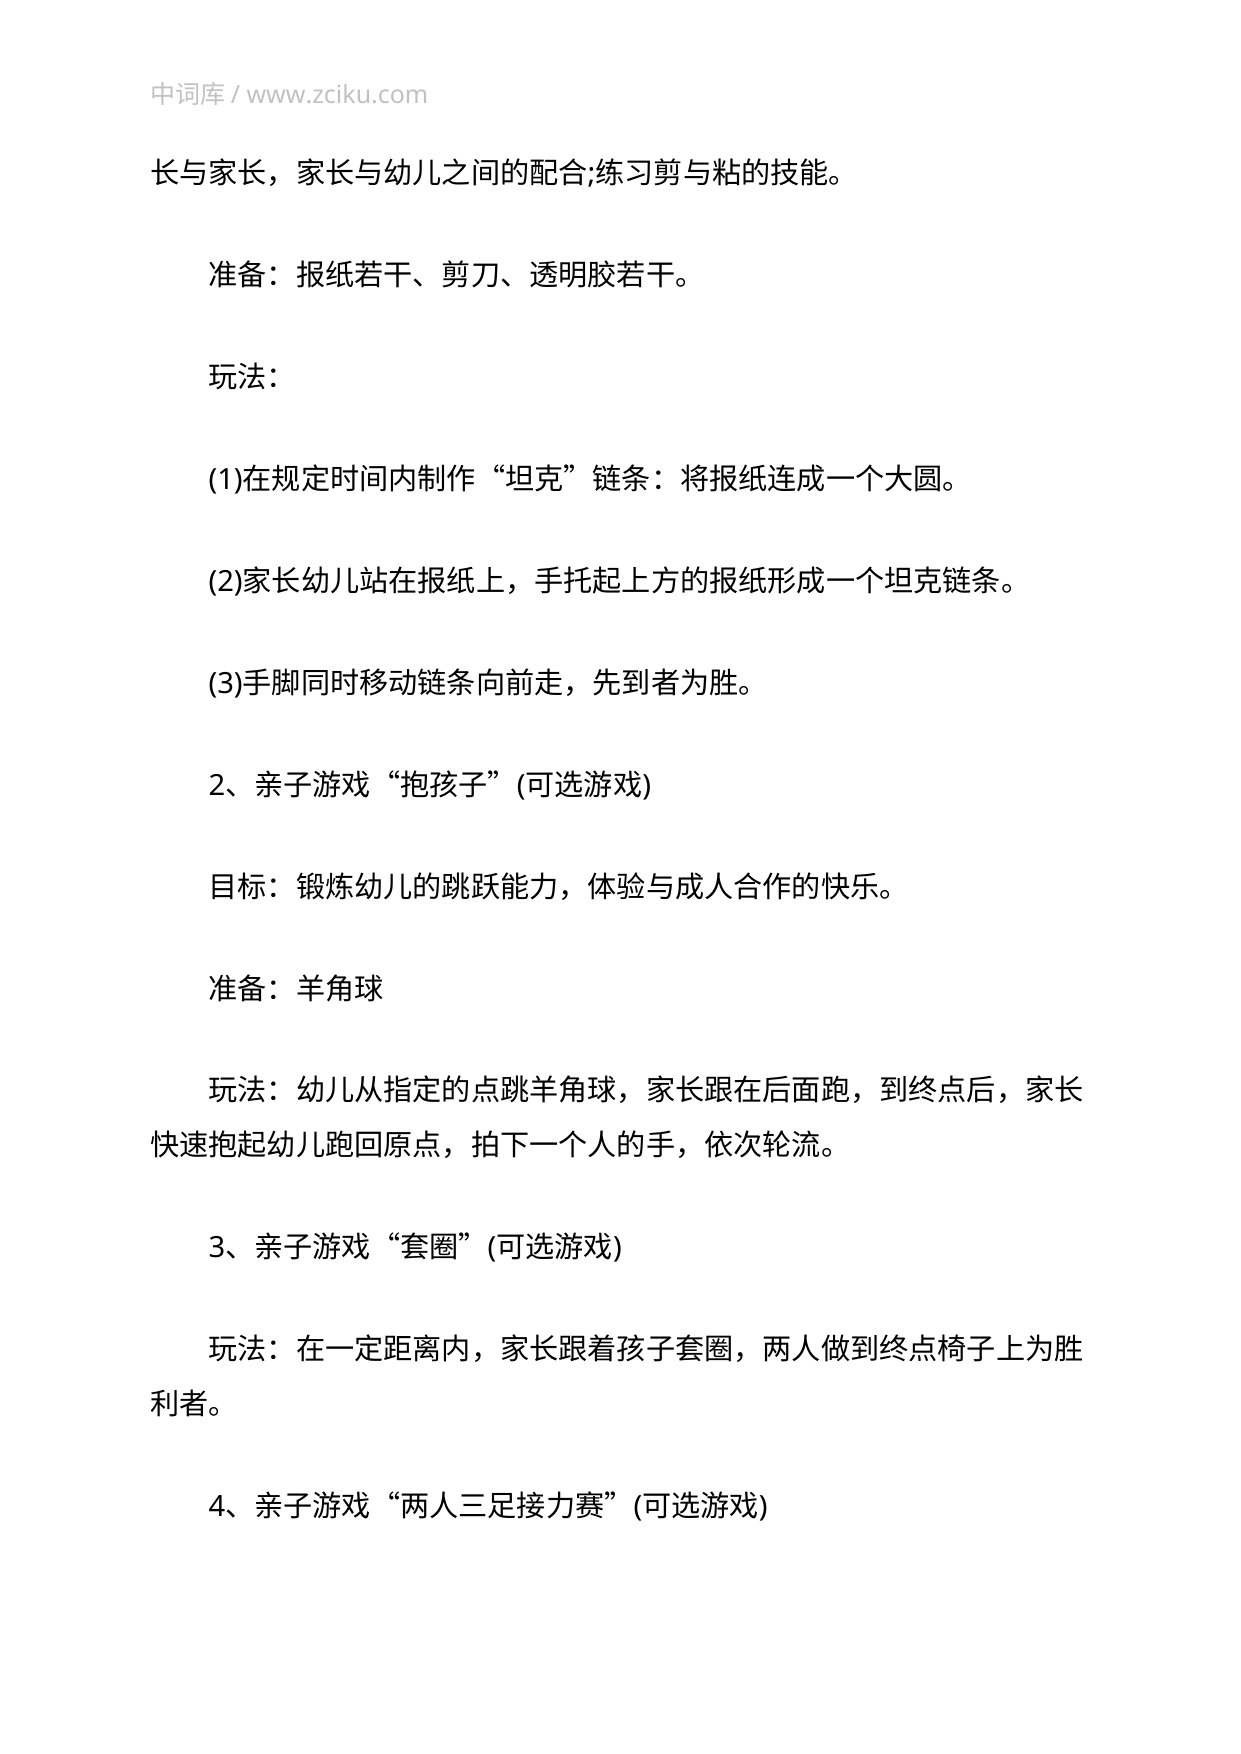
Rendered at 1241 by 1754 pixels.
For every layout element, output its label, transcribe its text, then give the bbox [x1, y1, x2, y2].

text (1)在规定时间内制作“坦克”链条：将报纸连成一个大圆。 [150, 456, 1090, 498]
text 准备：报纸若干、剪刀、透明胶若干。 [150, 252, 1090, 294]
text 2、亲子游戏“抱孩子”(可选游戏) [150, 761, 1090, 804]
text 3、亲子游戏“套圈”(可选游戏) [150, 1224, 1090, 1266]
text 准备：羊角球 [150, 965, 1090, 1007]
text 4、亲子游戏“两人三足接力赛”(可选游戏) [150, 1482, 1090, 1525]
text 目标：锻炼幼儿的跳跃能力，体验与成人合作的快乐。 [150, 863, 1090, 906]
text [150, 150, 1090, 192]
text (2)家长幼儿站在报纸上，手托起上方的报纸形成一个坦克链条。 [150, 557, 1090, 600]
text 玩法：在一定距离内，家长跟着孩子套圈，两人做到终点椅子上为胜利者。 [150, 1326, 1090, 1423]
text 玩法：幼儿从指定的点跳羊角球，家长跟在后面跑，到终点后，家长快速抱起幼儿跑回原点，拍下一个人的手，依次轮流。 [150, 1067, 1090, 1164]
text (3)手脚同时移动链条向前走，先到者为胜。 [150, 659, 1090, 702]
text 玩法： [150, 354, 1090, 396]
